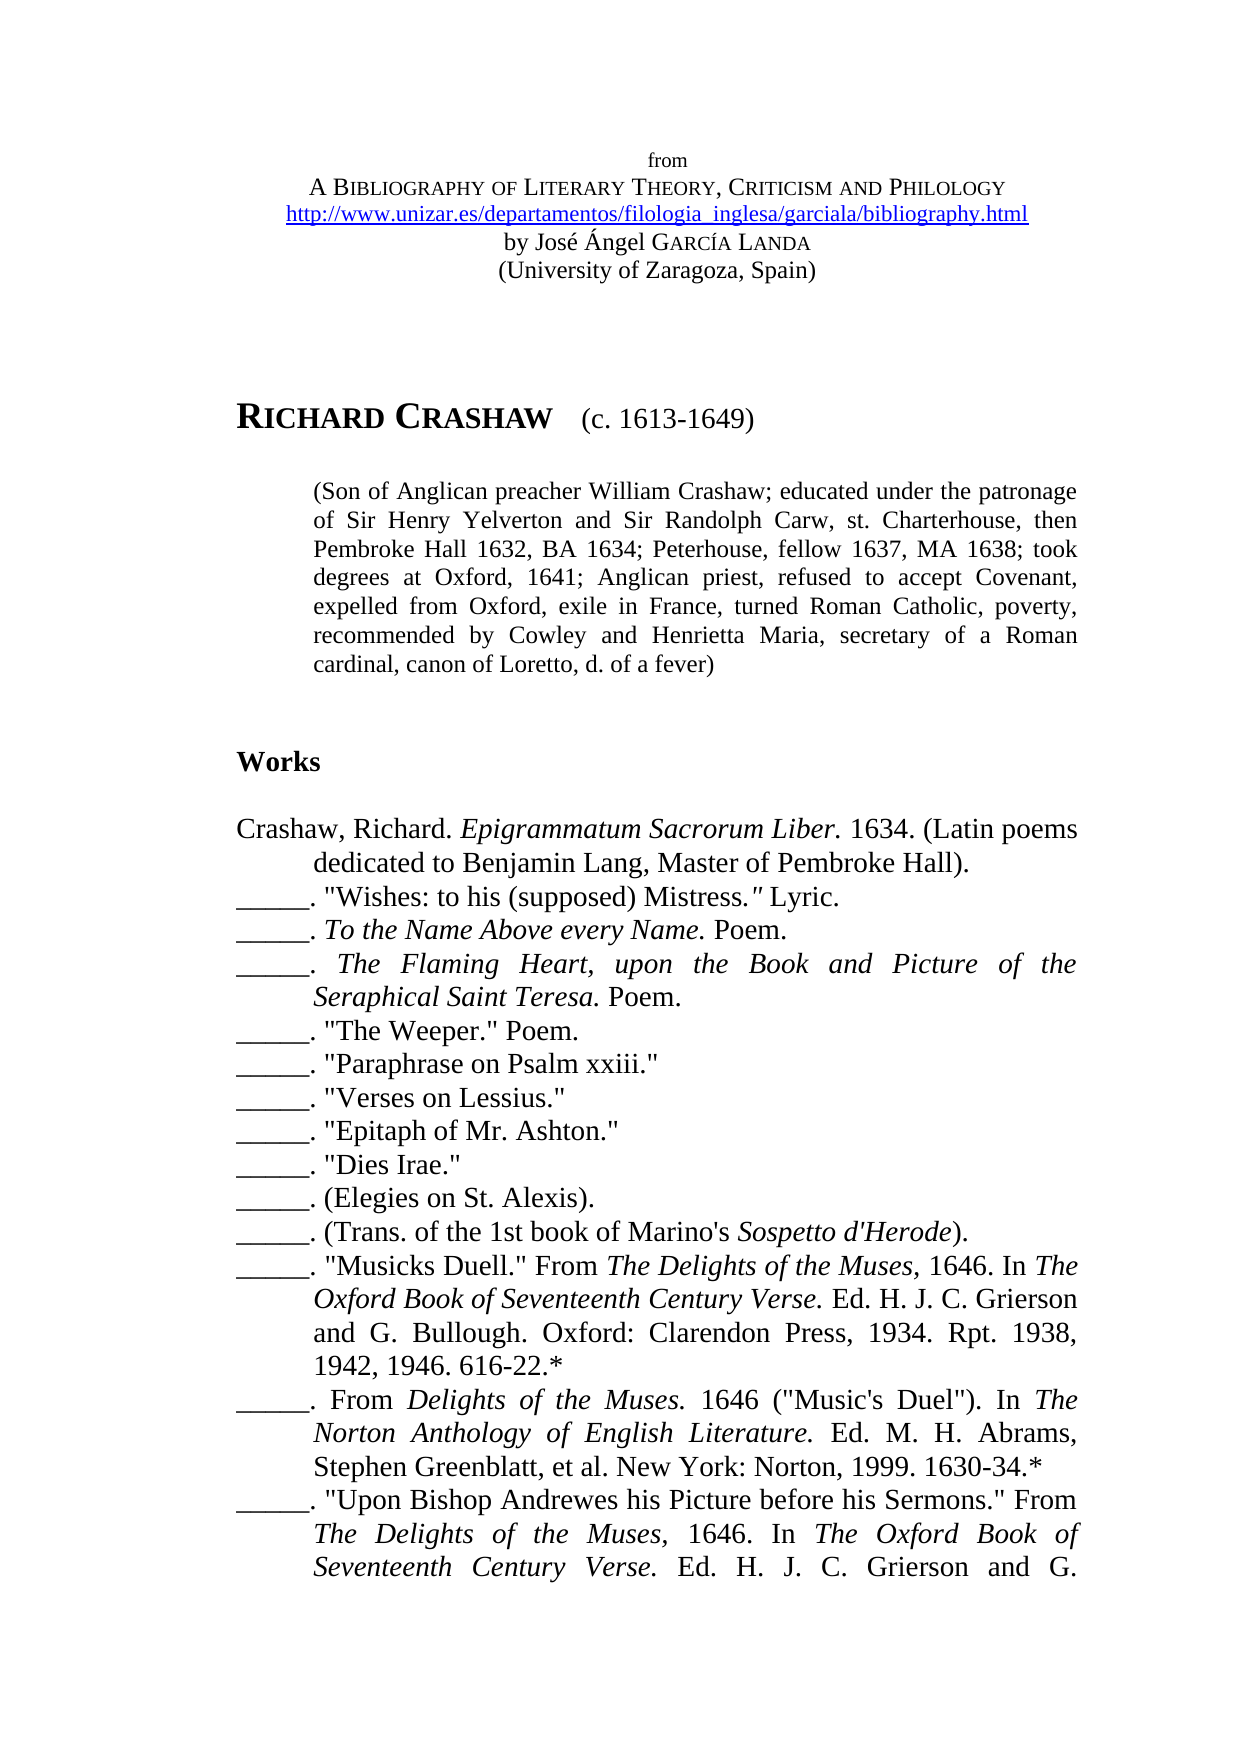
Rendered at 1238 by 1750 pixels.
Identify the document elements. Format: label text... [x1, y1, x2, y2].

text by José Ángel García Landa [236, 227, 1078, 256]
text http://www.unizar.es/departamentos/filologia_inglesa/garciala/bibliography.html [236, 201, 1078, 227]
subtitle Richard Crashaw (c. 1613-1649) [236, 393, 1078, 436]
text (University of Zaragoza, Spain) [236, 256, 1078, 284]
text _____. The Flaming Heart, upon the Book and Picture of the Seraphical Saint Teresa. Poem. [236, 946, 1078, 1013]
text Works [236, 744, 1078, 778]
text _____. "Paraphrase on Psalm xxiii." [236, 1046, 1078, 1080]
text (Son of Anglican preacher William Crashaw; educated under the patronage of Sir Henry Yelverton and Sir Randolph Carw, st. Charterhouse, then Pembroke Hall 1632, BA 1634; Peterhouse, fellow 1637, MA 1638; took degrees at Oxford, 1641; Anglican priest, refused to accept Covenant, expelled from Oxford, exile in France, turned Roman Catholic, poverty, recommended by Cowley and Henrietta Maria, secretary of a Roman cardinal, canon of Loretto, d. of a fever) [313, 476, 1078, 677]
text _____. "Verses on Lessius." [236, 1080, 1078, 1113]
text _____. From Delights of the Muses. 1646 ("Music's Duel"). In The Norton Anthology of English Literature. Ed. M. H. Abrams, Stephen Greenblatt, et al. New York: Norton, 1999. 1630-34.* [236, 1382, 1078, 1482]
text Crashaw, Richard. Epigrammatum Sacrorum Liber. 1634. (Latin poems dedicated to Benjamin Lang, Master of Pembroke Hall). [236, 812, 1078, 879]
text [236, 1482, 1078, 1583]
text _____. "The Weeper." Poem. [236, 1013, 1078, 1046]
text _____. "Musicks Duell." From The Delights of the Muses, 1646. In The Oxford Book of Seventeenth Century Verse. Ed. H. J. C. Grierson and G. Bullough. Oxford: Clarendon Press, 1934. Rpt. 1938, 1942, 1946. 616-22.* [236, 1248, 1078, 1382]
text _____. (Trans. of the 1st book of Marino's Sospetto d'Herode). [236, 1214, 1078, 1248]
text _____. "Wishes: to his (supposed) Mistress." Lyric. [236, 879, 1078, 912]
text _____. "Dies Irae." [236, 1147, 1078, 1181]
text _____. To the Name Above every Name. Poem. [236, 912, 1078, 946]
text _____. "Epitaph of Mr. Ashton." [236, 1113, 1078, 1147]
text A Bibliography of Literary Theory, Criticism and Philology [236, 172, 1078, 201]
text _____. (Elegies on St. Alexis). [236, 1181, 1078, 1214]
text from [236, 148, 1078, 172]
